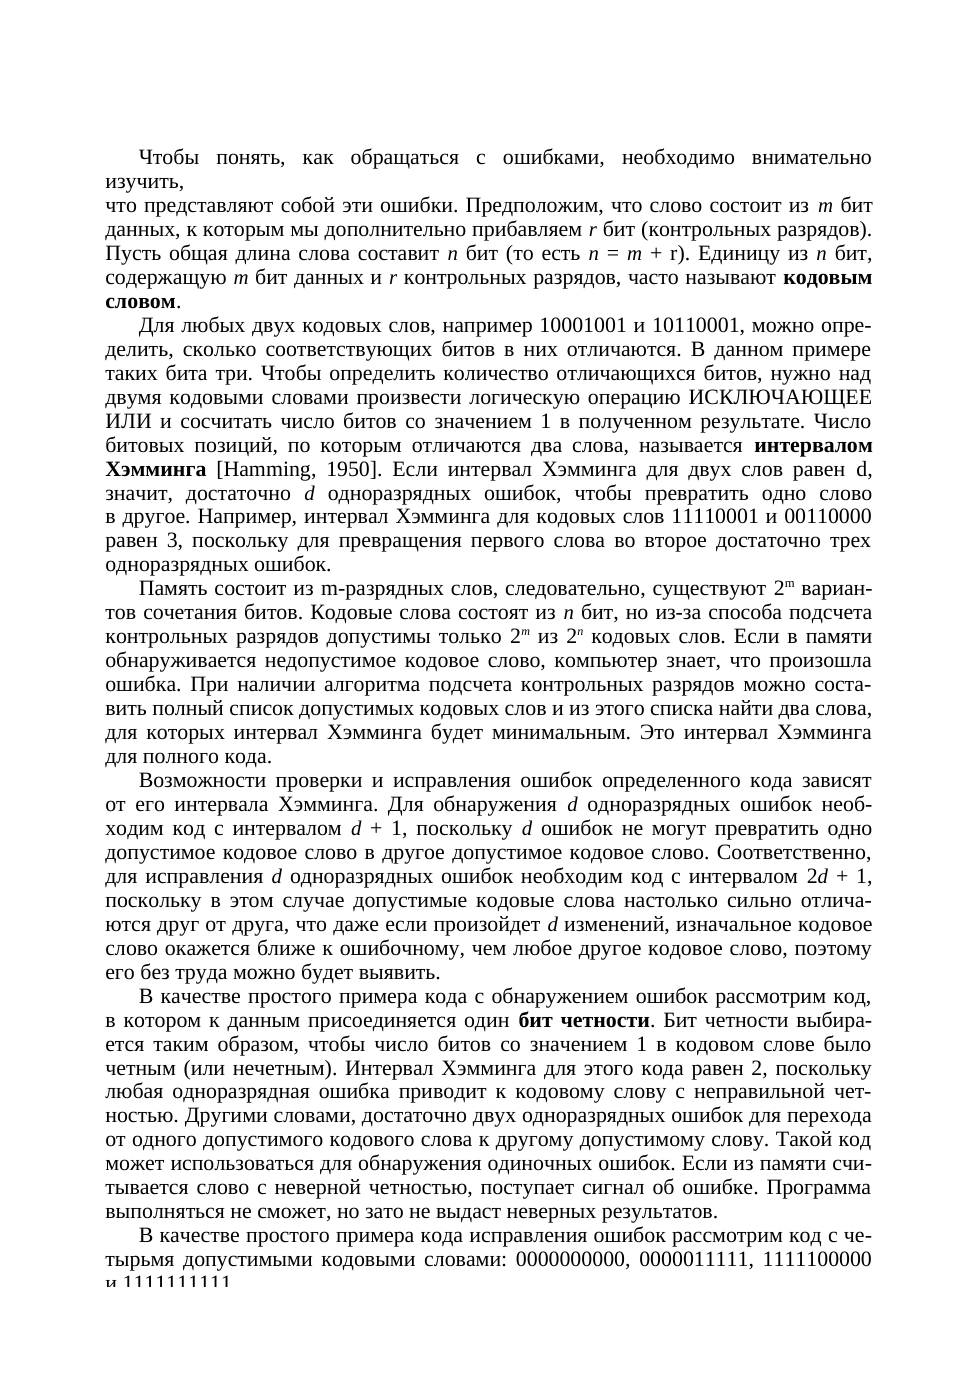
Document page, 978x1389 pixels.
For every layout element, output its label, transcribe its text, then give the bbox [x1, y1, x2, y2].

text В качестве простого примера кода с обнаружением ошибок рассмотрим код, в котором к данным присоединяется один бит четности. Бит четности выбира- ется таким образом, чтобы число битов со значением 1 в кодовом слове было четным (или нечетным). Интервал Хэмминга для этого кода равен 2, поскольку любая одноразрядная ошибка приводит к кодовому слову с неправильной чет- ностью. Другими словами, достаточно двух одноразрядных ошибок для перехода от одного допустимого кодового слова к другому допустимому слову. Такой код может использоваться для обнаружения одиночных ошибок. Если из памяти счи- тывается слово с неверной четностью, поступает сигнал об ошибке. Программа выполняться не сможет, но зато не выдаст неверных результатов. [105, 984, 873, 1223]
text В качестве простого примера кода исправления ошибок рассмотрим код с че- тырьмя допустимыми кодовыми словами: 0000000000, 0000011111, 1111100000 и 1111111111. [105, 1223, 873, 1287]
text Возможности проверки и исправления ошибок определенного кода зависят от его интервала Хэмминга. Для обнаружения d одноразрядных ошибок необ- ходим код с интервалом d + 1, поскольку d ошибок не могут превратить одно допустимое кодовое слово в другое допустимое кодовое слово. Соответственно, для исправления d одноразрядных ошибок необходим код с интервалом 2d + 1, поскольку в этом случае допустимые кодовые слова настолько сильно отлича- ются друг от друга, что даже если произойдет d изменений, изначальное кодовое слово окажется ближе к ошибочному, чем любое другое кодовое слово, поэтому его без труда можно будет выявить. [105, 768, 873, 984]
text Чтобы понять, как обращаться с ошибками, необходимо внимательно изучить, что представляют собой эти ошибки. Предположим, что слово состоит из m бит данных, к которым мы дополнительно прибавляем r бит (контрольных разрядов). Пусть общая длина слова составит n бит (то есть n = m + r). Единицу из n бит, содержащую m бит данных и r контрольных разрядов, часто называют кодовым словом. [105, 145, 873, 313]
text Для любых двух кодовых слов, например 10001001 и 10110001, можно опре- делить, сколько соответствующих битов в них отличаются. В данном примере таких бита три. Чтобы определить количество отличающихся битов, нужно над двумя кодовыми словами произвести логическую операцию ИСКЛЮЧАЮЩЕЕ ИЛИ и сосчитать число битов со значением 1 в полученном результате. Число битовых позиций, по которым отличаются два слова, называется интервалом Хэмминга [Hamming, 1950]. Если интервал Хэмминга для двух слов равен d, значит, достаточно d одноразрядных ошибок, чтобы превратить одно слово в другое. Например, интервал Хэмминга для кодовых слов 11110001 и 00110000 равен 3, поскольку для превращения первого слова во второе достаточно трех одноразрядных ошибок. [105, 313, 873, 577]
text Память состоит из m-разрядных слов, следовательно, существуют 2m вариан- тов сочетания битов. Кодовые слова состоят из n бит, но из-за способа подсчета контрольных разрядов допустимы только 2m из 2n кодовых слов. Если в памяти обнаруживается недопустимое кодовое слово, компьютер знает, что произошла ошибка. При наличии алгоритма подсчета контрольных разрядов можно соста- вить полный список допустимых кодовых слов и из этого списка найти два слова, для которых интервал Хэмминга будет минимальным. Это интервал Хэмминга для полного кода. [105, 577, 873, 768]
